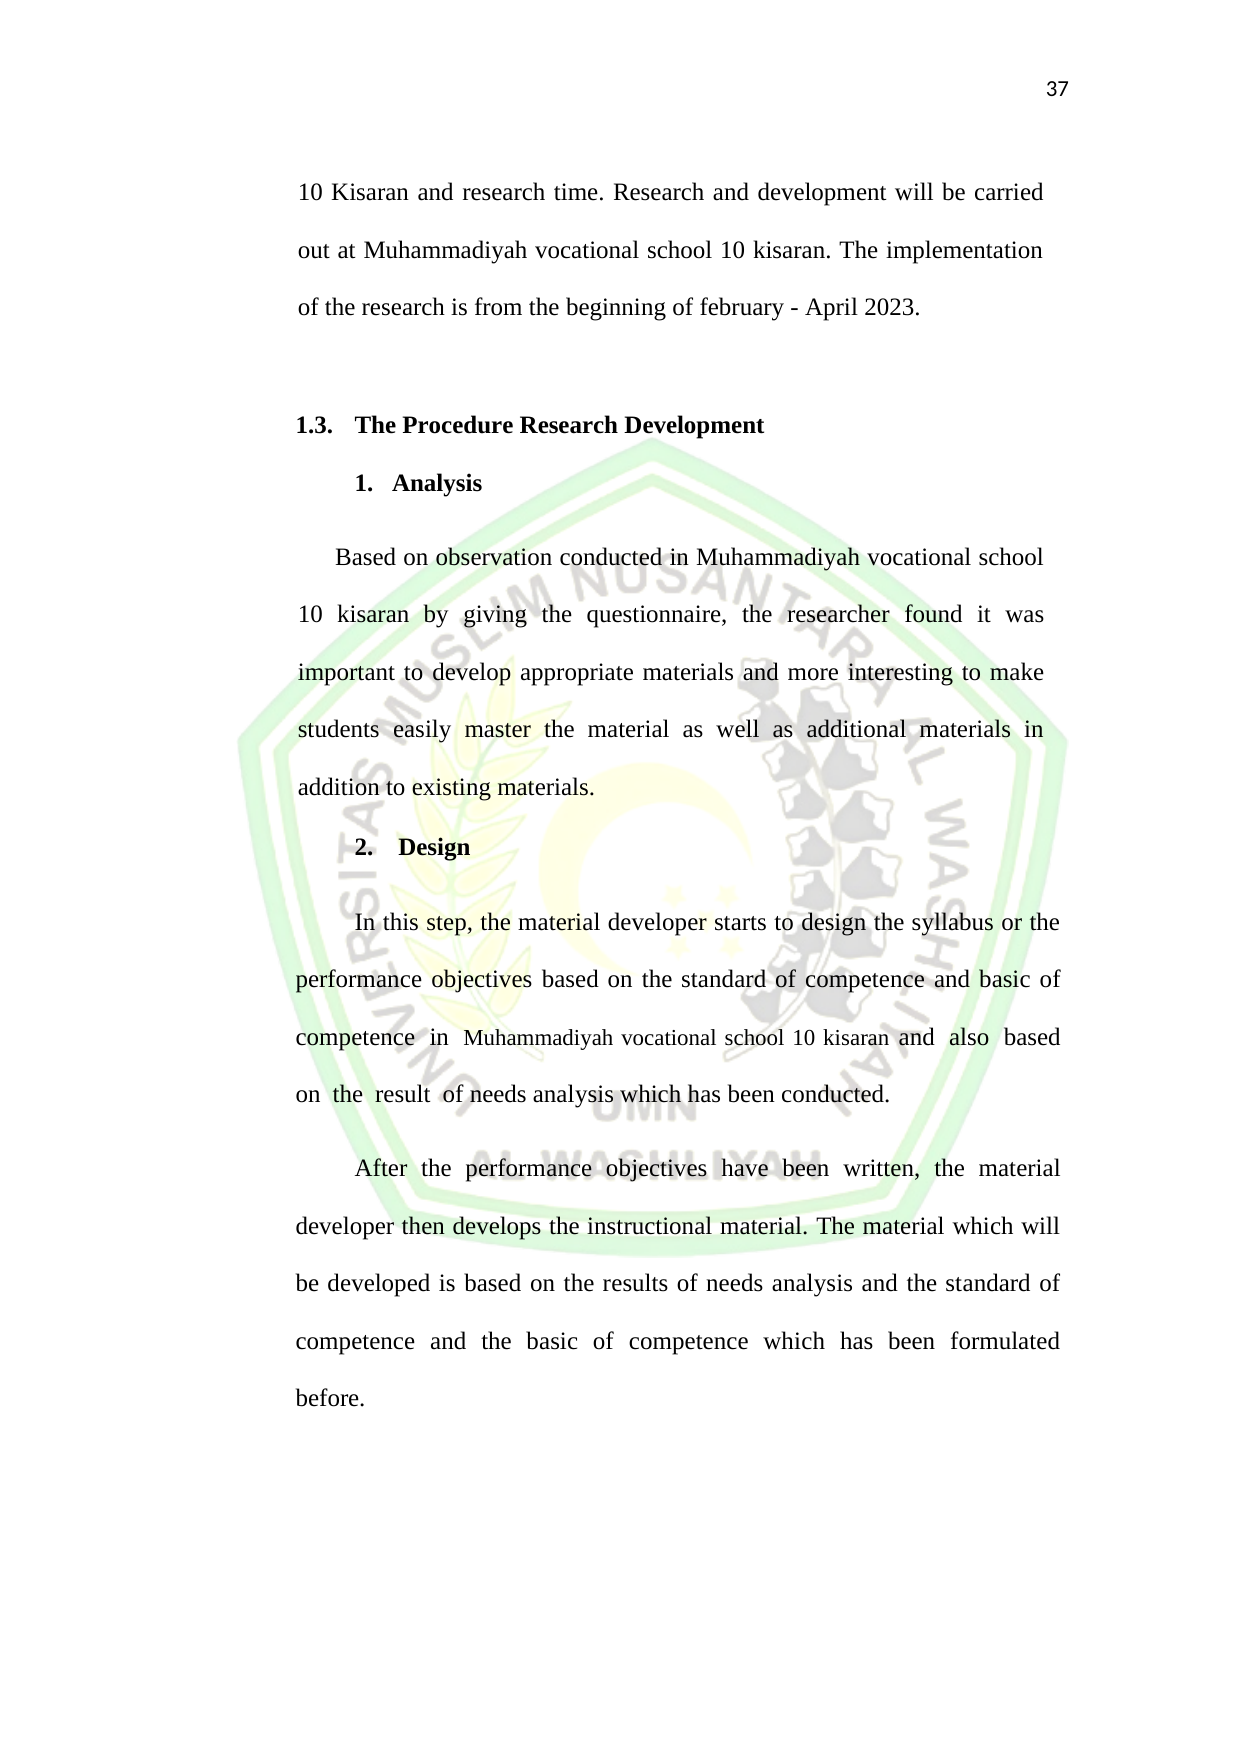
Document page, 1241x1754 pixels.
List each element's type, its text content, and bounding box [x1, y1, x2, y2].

text 10 Kisaran and research time. Research and development will be carried out at Muhammadiyah vocational school 10 kisaran. The implementation of the research is from the beginning of february - April 2023. [298, 177, 1044, 321]
list Analysis [354, 468, 1069, 496]
list The Procedure Research Development [295, 410, 1069, 439]
text After the performance objectives have been written, the material developer then develops the instructional material. The material which will be developed is based on the results of needs analysis and the standard of competence and the basic of competence which has been formulated before. [295, 1153, 1061, 1412]
list Design [354, 832, 1069, 861]
text Based on observation conducted in Muhammadiyah vocational school 10 kisaran by giving the questionnaire, the researcher found it was important to develop appropriate materials and more interesting to make students easily master the material as well as additional materials in addition to existing materials. [298, 542, 1044, 801]
text In this step, the material developer starts to design the syllabus or the performance objectives based on the standard of competence and basic of competence in Muhammadiyah vocational school 10 kisaran and also based on the result of needs analysis which has been conducted. [295, 907, 1061, 1108]
